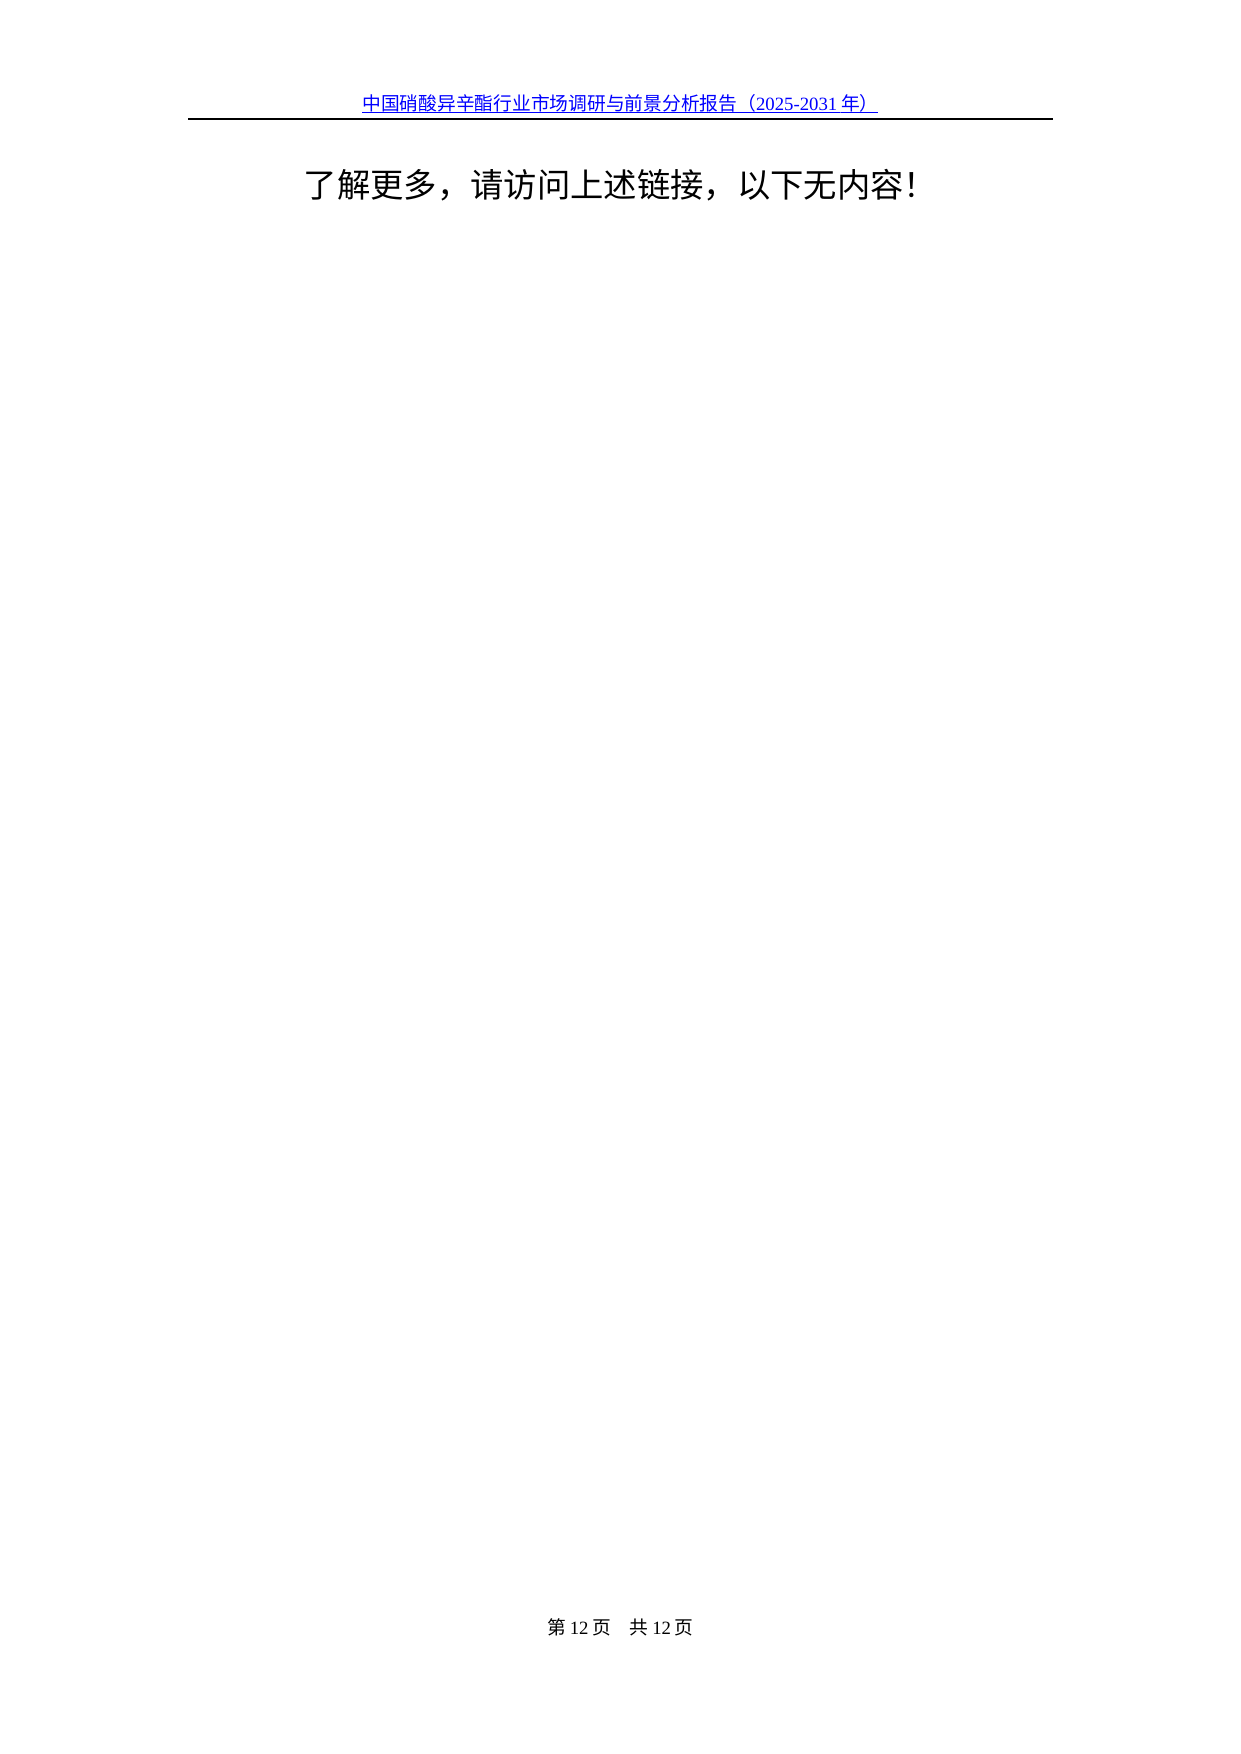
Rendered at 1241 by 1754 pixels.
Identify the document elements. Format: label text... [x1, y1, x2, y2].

title 了解更多，请访问上述链接，以下无内容！ [187, 150, 1053, 215]
